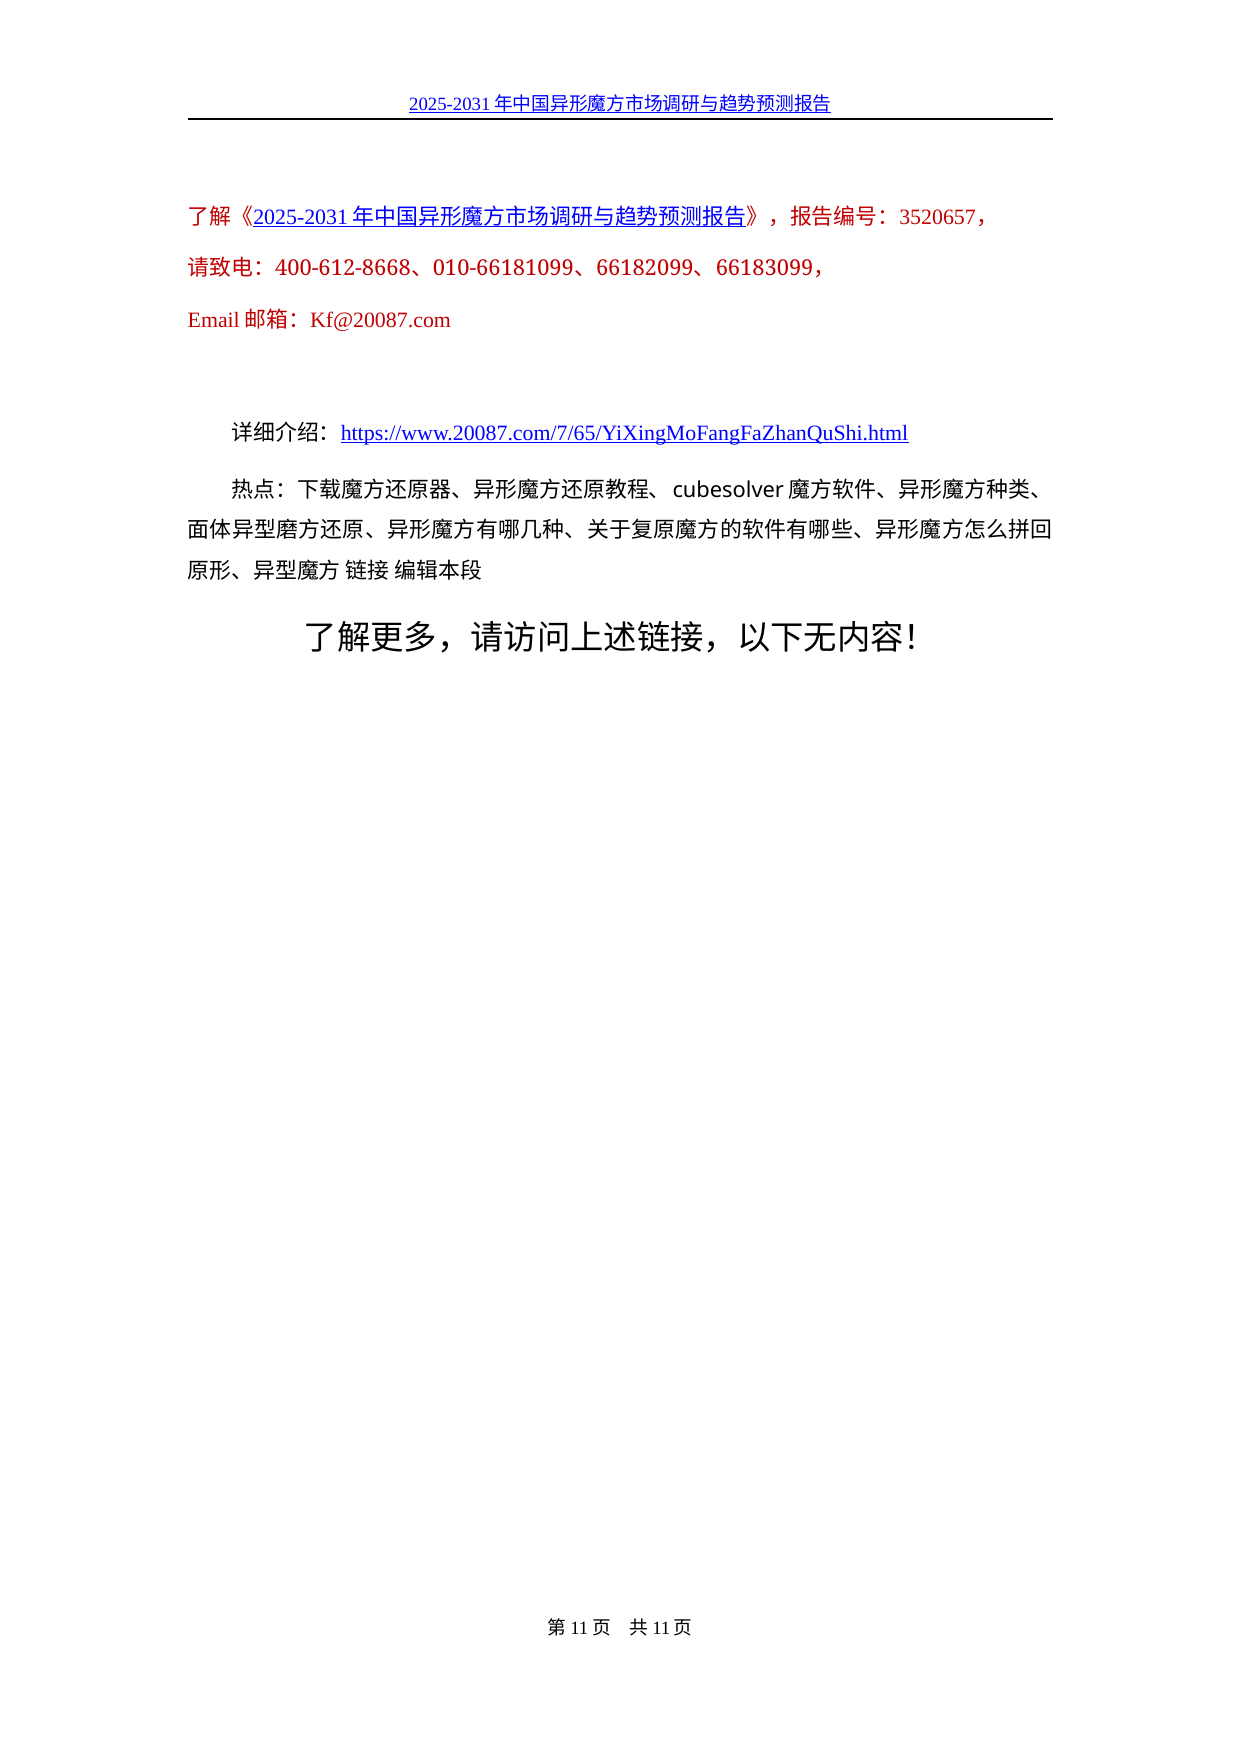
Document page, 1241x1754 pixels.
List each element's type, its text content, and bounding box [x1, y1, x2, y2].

text 请致电：400-612-8668、010-66181099、66182099、66183099， [187, 250, 1053, 283]
title 了解更多，请访问上述链接，以下无内容！ [187, 603, 1053, 668]
text Email邮箱：Kf@20087.com [187, 302, 1053, 334]
text 热点：下载魔方还原器、异形魔方还原教程、cubesolver魔方软件、异形魔方种类、面体异型磨方还原、异形魔方有哪几种、关于复原魔方的软件有哪些、异形魔方怎么拼回原形、异型魔方 链接 编辑本段 [187, 471, 1053, 585]
text 了解《2025-2031年中国异形魔方市场调研与趋势预测报告》，报告编号：3520657， [187, 198, 1053, 231]
text 详细介绍：https://www.20087.com/7/65/YiXingMoFangFaZhanQuShi.html [187, 414, 1053, 447]
